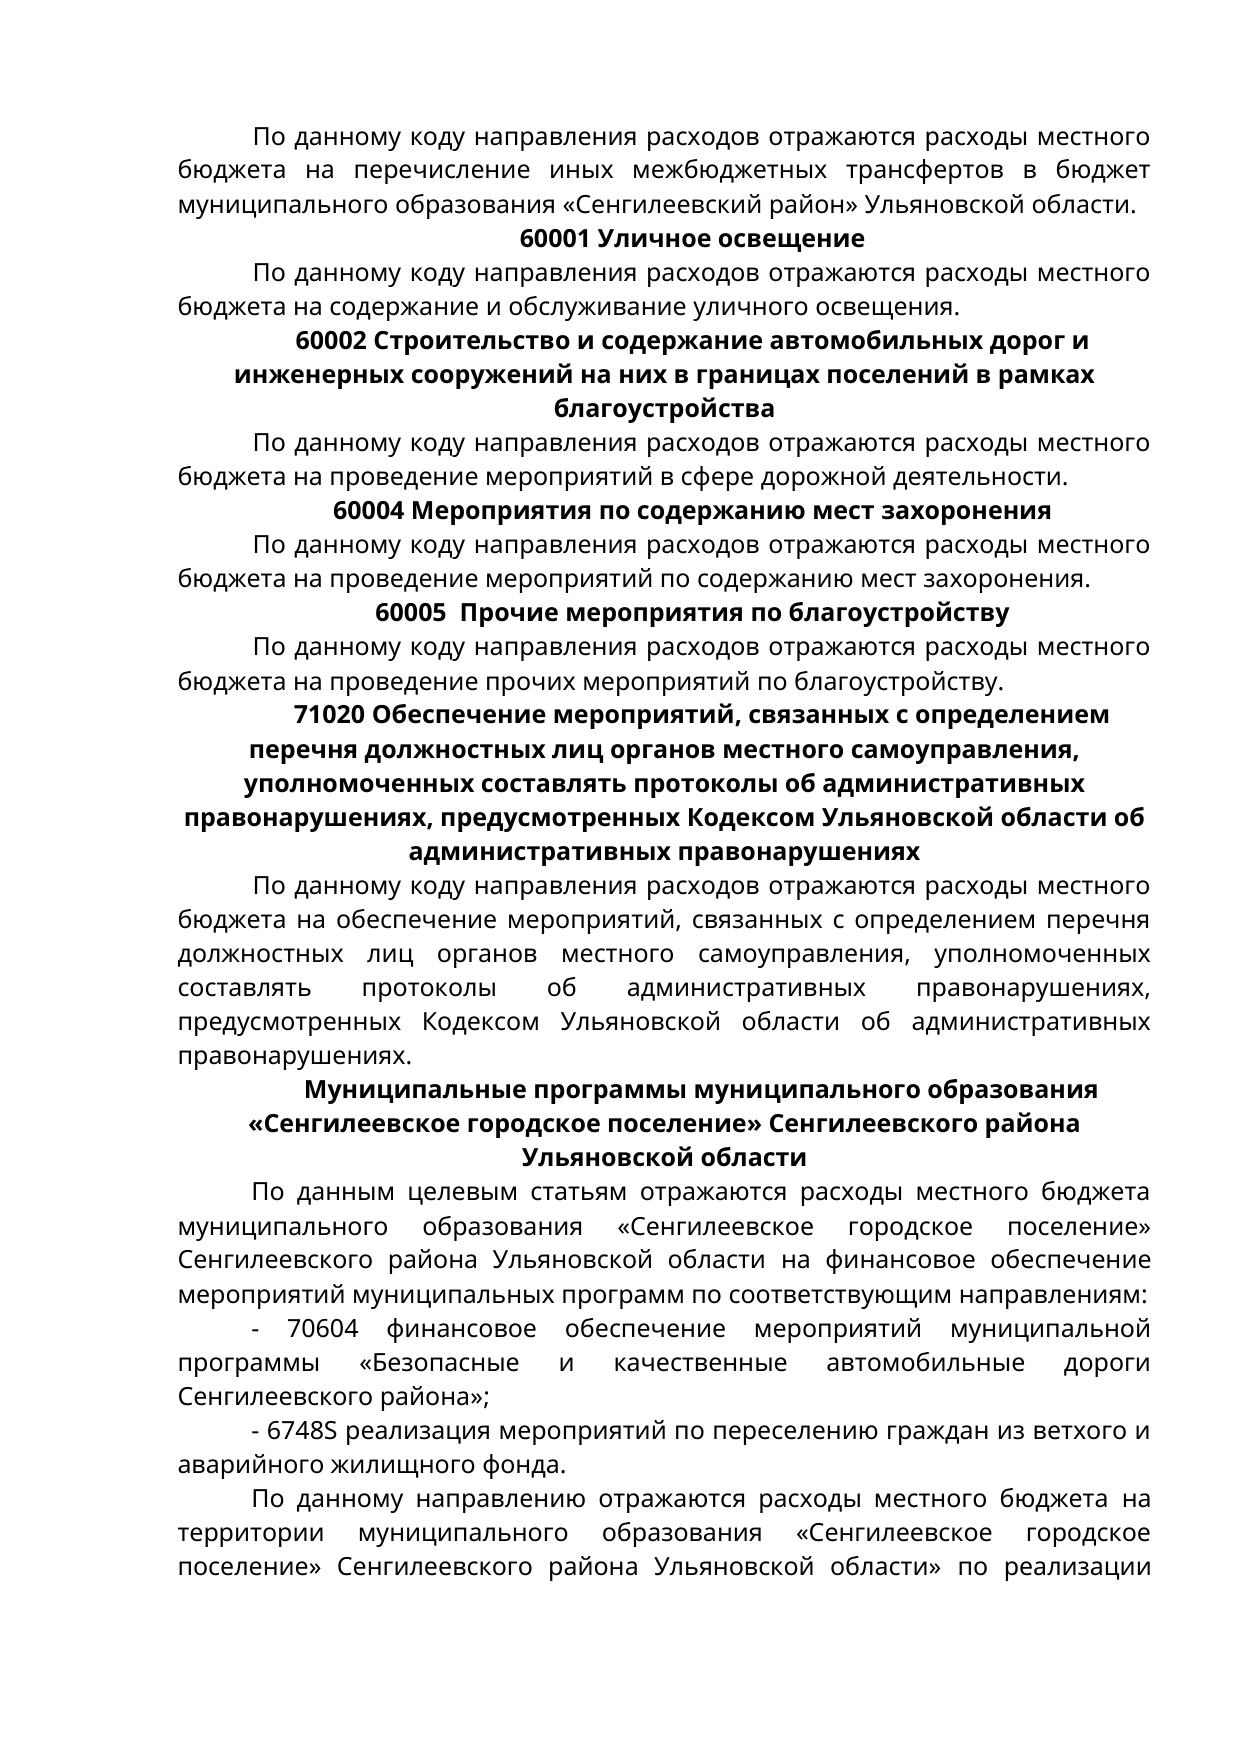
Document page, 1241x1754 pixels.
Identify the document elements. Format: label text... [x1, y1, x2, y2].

text - 70604 финансовое обеспечение мероприятий муниципальной программы «Безопасные и качественные автомобильные дороги Сенгилеевского района»; [177, 1310, 1152, 1412]
text По данному коду направления расходов отражаются расходы местного бюджета на перечисление иных межбюджетных трансфертов в бюджет муниципального образования «Сенгилеевский район» Ульяновской области. [177, 118, 1152, 220]
text Муниципальные программы муниципального образования «Сенгилеевское городское поселение» Сенгилеевского района Ульяновской области [177, 1072, 1152, 1174]
text По данному коду направления расходов отражаются расходы местного бюджета на содержание и обслуживание уличного освещения. [177, 254, 1152, 322]
text - 6748S реализация мероприятий по переселению граждан из ветхого и аварийного жилищного фонда. [177, 1412, 1152, 1481]
text 60001 Уличное освещение [177, 220, 1152, 254]
text По данному коду направления расходов отражаются расходы местного бюджета на проведение мероприятий в сфере дорожной деятельности. [177, 425, 1152, 493]
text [177, 1481, 1152, 1583]
text 60002 Строительство и содержание автомобильных дорог и инженерных сооружений на них в границах поселений в рамках благоустройства [177, 322, 1152, 425]
text 60005 Прочие мероприятия по благоустройству [177, 595, 1152, 629]
text По данному коду направления расходов отражаются расходы местного бюджета на проведение прочих мероприятий по благоустройству. [177, 629, 1152, 697]
text 60004 Мероприятия по содержанию мест захоронения [177, 493, 1152, 527]
text По данному коду направления расходов отражаются расходы местного бюджета на проведение мероприятий по содержанию мест захоронения. [177, 527, 1152, 595]
text По данному коду направления расходов отражаются расходы местного бюджета на обеспечение мероприятий, связанных с определением перечня должностных лиц органов местного самоуправления, уполномоченных составлять протоколы об административных правонарушениях, предусмотренных Кодексом Ульяновской области об административных правонарушениях. [177, 867, 1152, 1072]
text 71020 Обеспечение мероприятий, связанных с определением перечня должностных лиц органов местного самоуправления, уполномоченных составлять протоколы об административных правонарушениях, предусмотренных Кодексом Ульяновской области об административных правонарушениях [177, 697, 1152, 867]
text По данным целевым статьям отражаются расходы местного бюджета муниципального образования «Сенгилеевское городское поселение» Сенгилеевского района Ульяновской области на финансовое обеспечение мероприятий муниципальных программ по соответствующим направлениям: [177, 1174, 1152, 1310]
